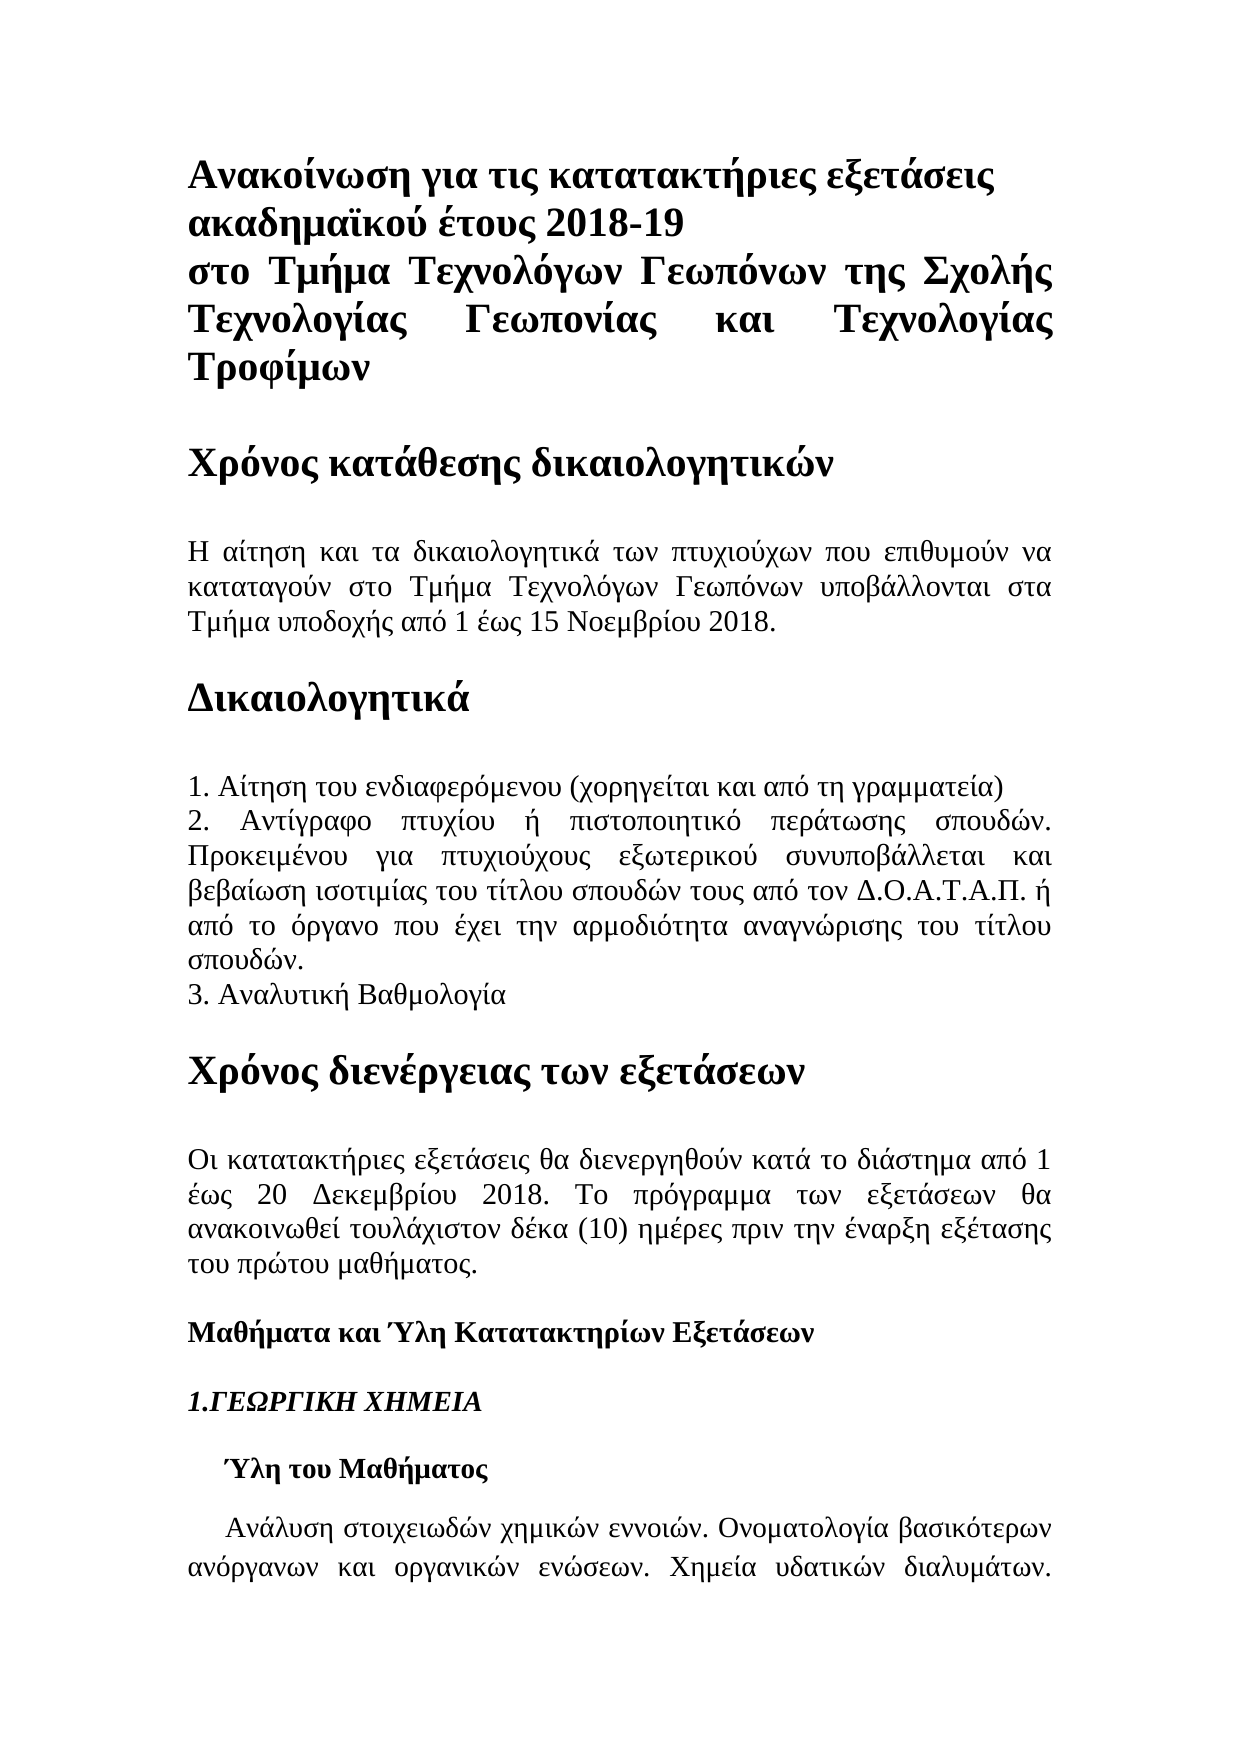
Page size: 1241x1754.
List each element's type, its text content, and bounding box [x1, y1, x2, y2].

text Ανακοίνωση για τις κατατακτήριες εξετάσεις [187, 150, 1053, 198]
text Οι κατατακτήριες εξετάσεις θα διενεργηθούν κατά το διάστημα από 1 έως 20 Δεκεμβρίου 2018. Το πρόγραμμα των εξετάσεων θα ανακοινωθεί τουλάχιστον δέκα (10) ημέρες πριν την έναρξη εξέτασης του πρώτου μαθήματος. [187, 1141, 1053, 1280]
text Μαθήματα και Ύλη Κατατακτηρίων Εξετάσεων [187, 1315, 1053, 1349]
text Δικαιολογητικά [187, 672, 1053, 720]
text 1. Αίτηση του ενδιαφερόμενου (χορηγείται και από τη γραμματεία) [187, 768, 1053, 803]
text 2. Αντίγραφο πτυχίου ή πιστοποιητικό περάτωσης σπουδών. Προκειμένου για πτυχιούχους εξωτερικού συνυποβάλλεται και βεβαίωση ισοτιμίας του τίτλου σπουδών τους από τον Δ.Ο.Α.Τ.Α.Π. ή από το όργανο που έχει την αρμοδιότητα αναγνώρισης του τίτλου σπουδών. [187, 803, 1053, 976]
text ακαδημαϊκού έτους 2018-19 [187, 198, 1053, 246]
text Ύλη του Μαθήματος [187, 1451, 1053, 1485]
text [187, 1511, 1053, 1583]
text στο Τμήμα Τεχνολόγων Γεωπόνων της Σχολής Τεχνολογίας Γεωπονίας και Τεχνολογίας Τροφίμων [187, 246, 1053, 389]
text Η αίτηση και τα δικαιολογητικά των πτυχιούχων που επιθυμούν να καταταγούν στo Τμήμα Τεχνολόγων Γεωπόνων υποβάλλονται στα Τμήμα υποδοχής από 1 έως 15 Νοεμβρίου 2018. [187, 533, 1053, 637]
text Χρόνος διενέργειας των εξετάσεων [187, 1045, 1053, 1093]
text Χρόνος κατάθεσης δικαιολογητικών [187, 437, 1053, 485]
text 3. Αναλυτική Βαθμολογία [187, 976, 1053, 1011]
list 1.ΓΕΩΡΓΙΚΗ ΧΗΜΕΙΑ [187, 1384, 1053, 1418]
